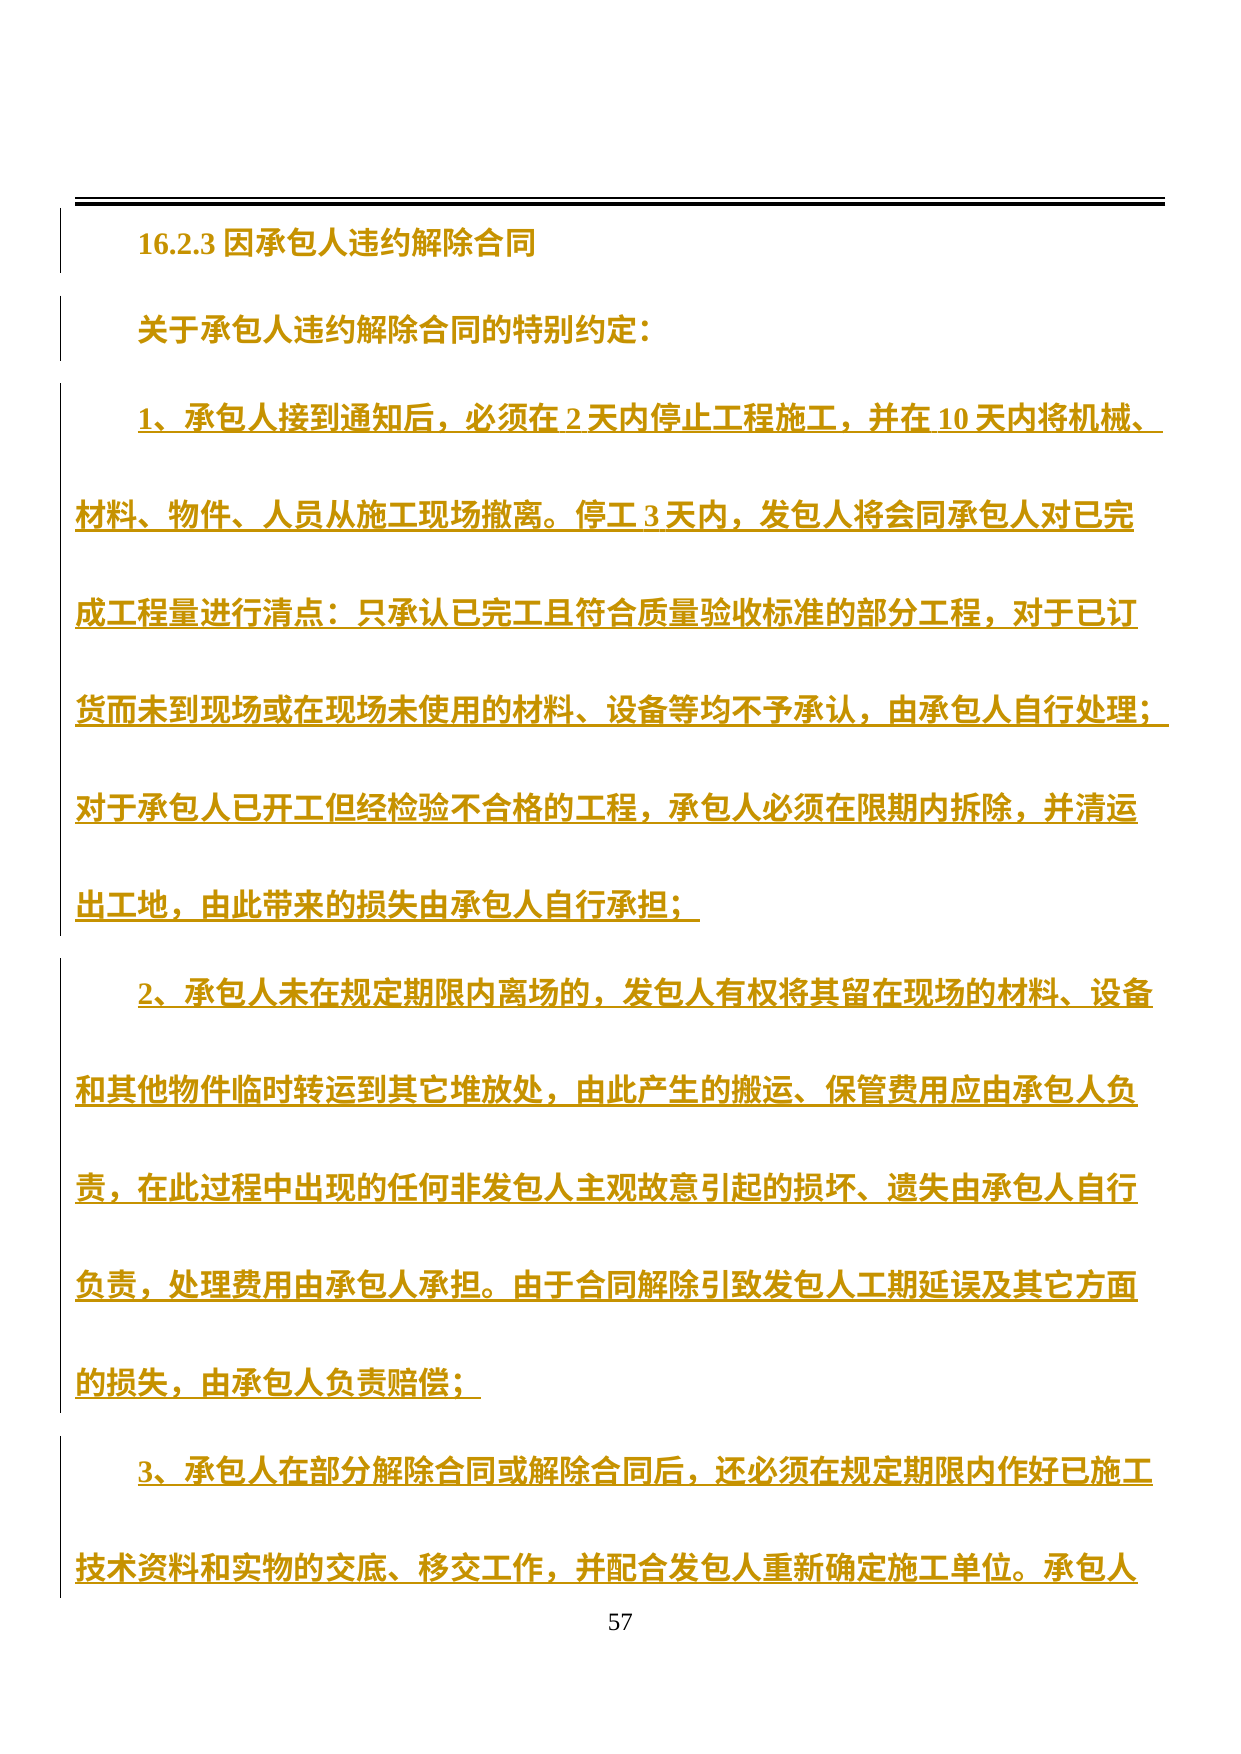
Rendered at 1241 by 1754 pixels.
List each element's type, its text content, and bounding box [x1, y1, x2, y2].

text 关于承包人违约解除合同的特别约定： [75, 296, 1165, 361]
text 1、承包人接到通知后，必须在2天内停止工程施工，并在10天内将机械、材料、物件、人员从施工现场撤离。停工3天内，发包人将会同承包人对已完成工程量进行清点：只承认已完工且符合质量验收标准的部分工程，对于已订货而未到现场或在现场未使用的材料、设备等均不予承认，由承包人自行处理；对于承包人已开工但经检验不合格的工程，承包人必须在限期内拆除，并清运出工地，由此带来的损失由承包人自行承担； [75, 383, 1165, 724]
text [75, 1436, 1165, 1598]
text 2、承包人未在规定期限内离场的，发包人有权将其留在现场的材料、设备和其他物件临时转运到其它堆放处，由此产生的搬运、保管费用应由承包人负责，在此过程中出现的任何非发包人主观故意引起的损坏、遗失由承包人自行负责，处理费用由承包人承担。由于合同解除引致发包人工期延误及其它方面的损失，由承包人负责赔偿； [75, 958, 1165, 1413]
text 1、承包人接到通知后，必须在2天内停止工程施工，并在10天内将机械、材料、物件、人员从施工现场撤离。停工3天内，发包人将会同承包人对已完成工程量进行清点：只承认已完工且符合质量验收标准的部分工程，对于已订货而未到现场或在现场未使用的材料、设备等均不予承认，由承包人自行处理；对于承包人已开工但经检验不合格的工程，承包人必须在限期内拆除，并清运出工地，由此带来的损失由承包人自行承担； [75, 727, 1165, 936]
text 16.2.3 因承包人违约解除合同 [75, 208, 1165, 273]
